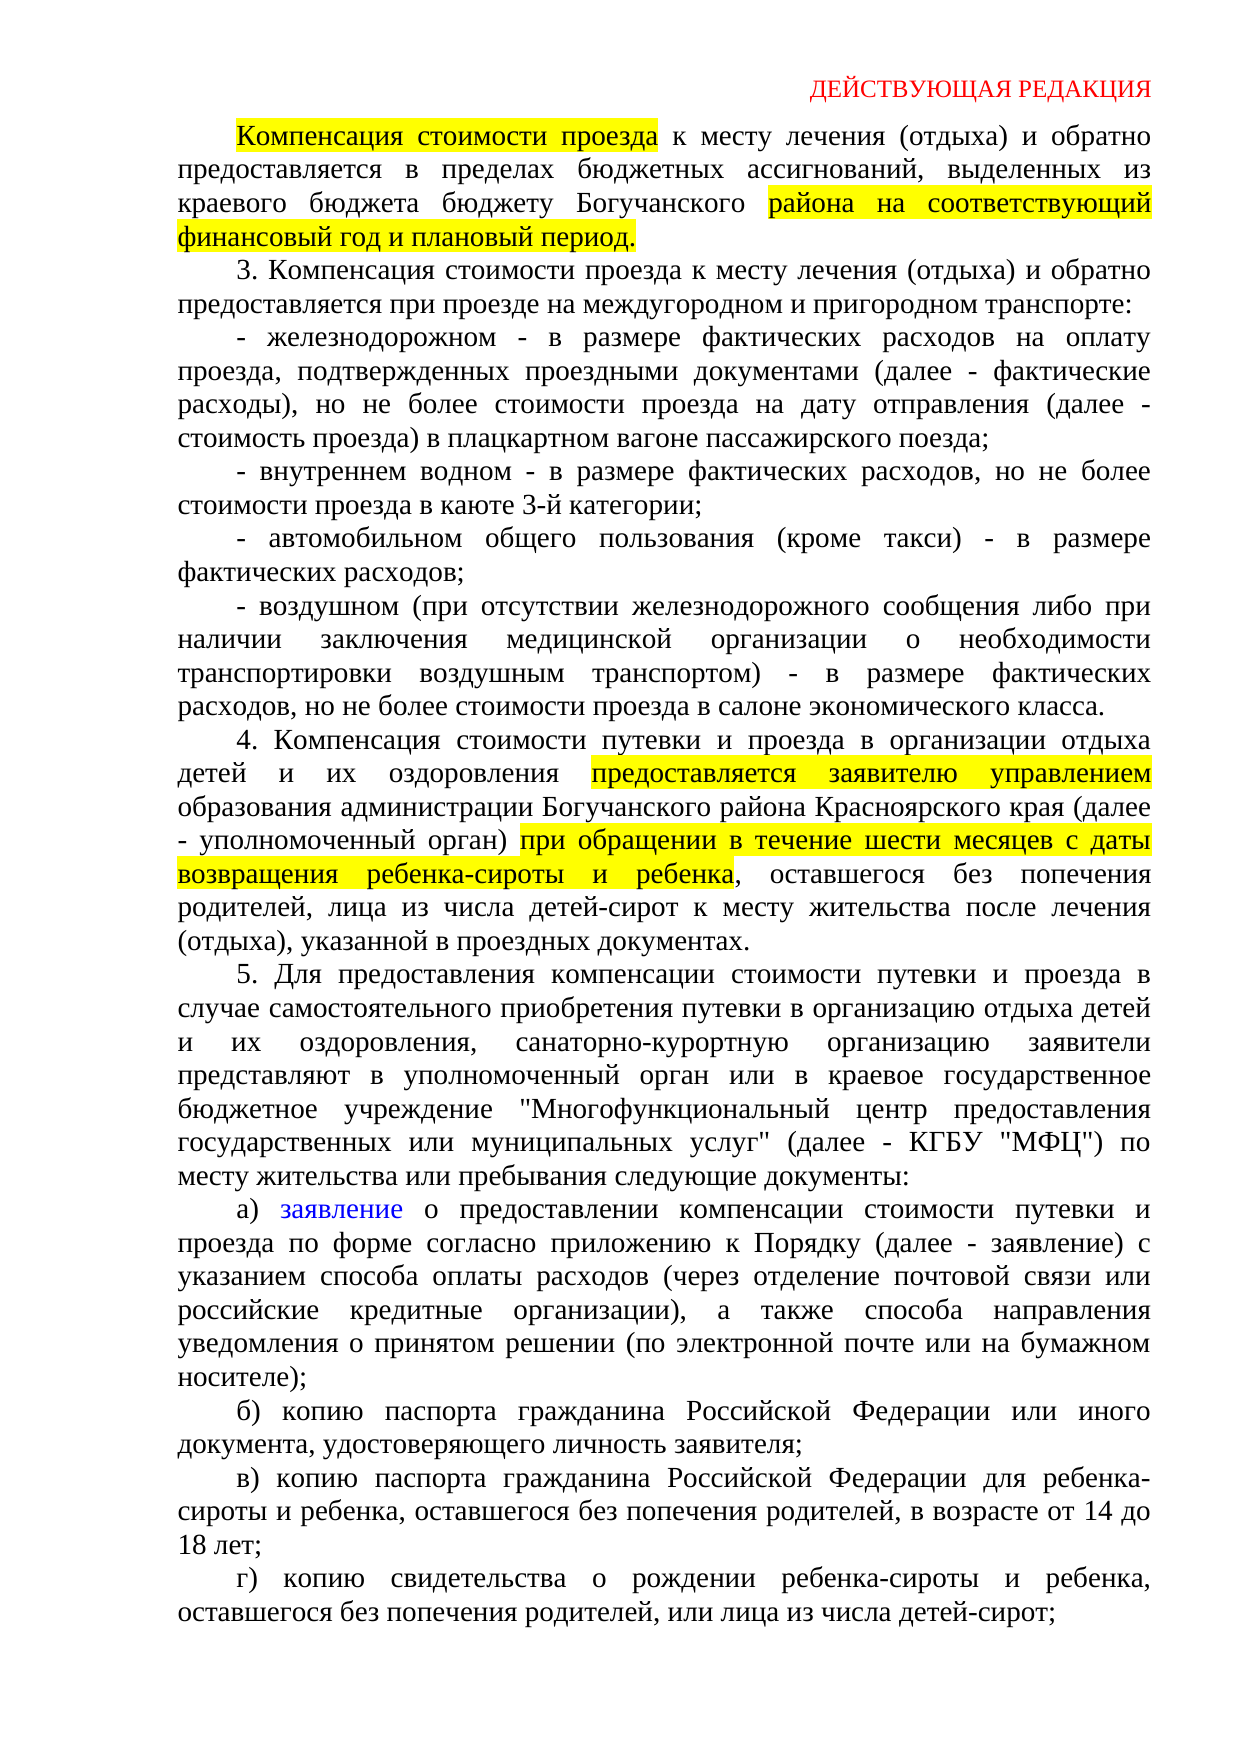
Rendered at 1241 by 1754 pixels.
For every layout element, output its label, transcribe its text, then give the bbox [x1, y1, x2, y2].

text а) заявление о предоставлении компенсации стоимости путевки и проезда по форме согласно приложению к Порядку (далее - заявление) с указанием способа оплаты расходов (через отделение почтовой связи или российские кредитные организации), а также способа направления уведомления о принятом решении (по электронной почте или на бумажном носителе); [177, 1191, 1152, 1393]
text 3. Компенсация стоимости проезда к месту лечения (отдыха) и обратно предоставляется при проезде на междугородном и пригородном транспорте: [177, 252, 1152, 319]
text - воздушном (при отсутствии железнодорожного сообщения либо при наличии заключения медицинской организации о необходимости транспортировки воздушным транспортом) - в размере фактических расходов, но не более стоимости проезда в салоне экономического класса. [177, 588, 1152, 722]
text - автомобильном общего пользования (кроме такси) - в размере фактических расходов; [177, 521, 1152, 588]
text в) копию паспорта гражданина Российской Федерации для ребенка-сироты и ребенка, оставшегося без попечения родителей, в возрасте от 14 до 18 лет; [177, 1460, 1152, 1560]
text - внутреннем водном - в размере фактических расходов, но не более стоимости проезда в каюте 3-й категории; [177, 453, 1152, 521]
text - железнодорожном - в размере фактических расходов на оплату проезда, подтвержденных проездными документами (далее - фактические расходы), но не более стоимости проезда на дату отправления (далее - стоимость проезда) в плацкартном вагоне пассажирского поезда; [177, 319, 1152, 453]
text 5. Для предоставления компенсации стоимости путевки и проезда в случае самостоятельного приобретения путевки в организацию отдыха детей и их оздоровления, санаторно-курортную организацию заявители представляют в уполномоченный орган или в краевое государственное бюджетное учреждение "Многофункциональный центр предоставления государственных или муниципальных услуг" (далее - КГБУ "МФЦ") по месту жительства или пребывания следующие документы: [177, 957, 1152, 1191]
text 4. Компенсация стоимости путевки и проезда в организации отдыха детей и их оздоровления предоставляется заявителю управлением образования администрации Богучанского района Красноярского края (далее - уполномоченный орган) при обращении в течение шести месяцев с даты возвращения ребенка-сироты и ребенка, оставшегося без попечения родителей, лица из числа детей-сирот к месту жительства после лечения (отдыха), указанной в проездных документах. [177, 722, 1152, 856]
text б) копию паспорта гражданина Российской Федерации или иного документа, удостоверяющего личность заявителя; [177, 1393, 1152, 1460]
text Компенсация стоимости проезда к месту лечения (отдыха) и обратно предоставляется в пределах бюджетных ассигнований, выделенных из краевого бюджета бюджету Богучанского района на соответствующий финансовый год и плановый период. [177, 118, 1152, 252]
text г) копию свидетельства о рождении ребенка-сироты и ребенка, оставшегося без попечения родителей, или лица из числа детей-сирот; [177, 1560, 1152, 1627]
text 4. Компенсация стоимости путевки и проезда в организации отдыха детей и их оздоровления предоставляется заявителю управлением образования администрации Богучанского района Красноярского края (далее - уполномоченный орган) при обращении в течение шести месяцев с даты возвращения ребенка-сироты и ребенка, оставшегося без попечения родителей, лица из числа детей-сирот к месту жительства после лечения (отдыха), указанной в проездных документах. [177, 856, 1152, 957]
